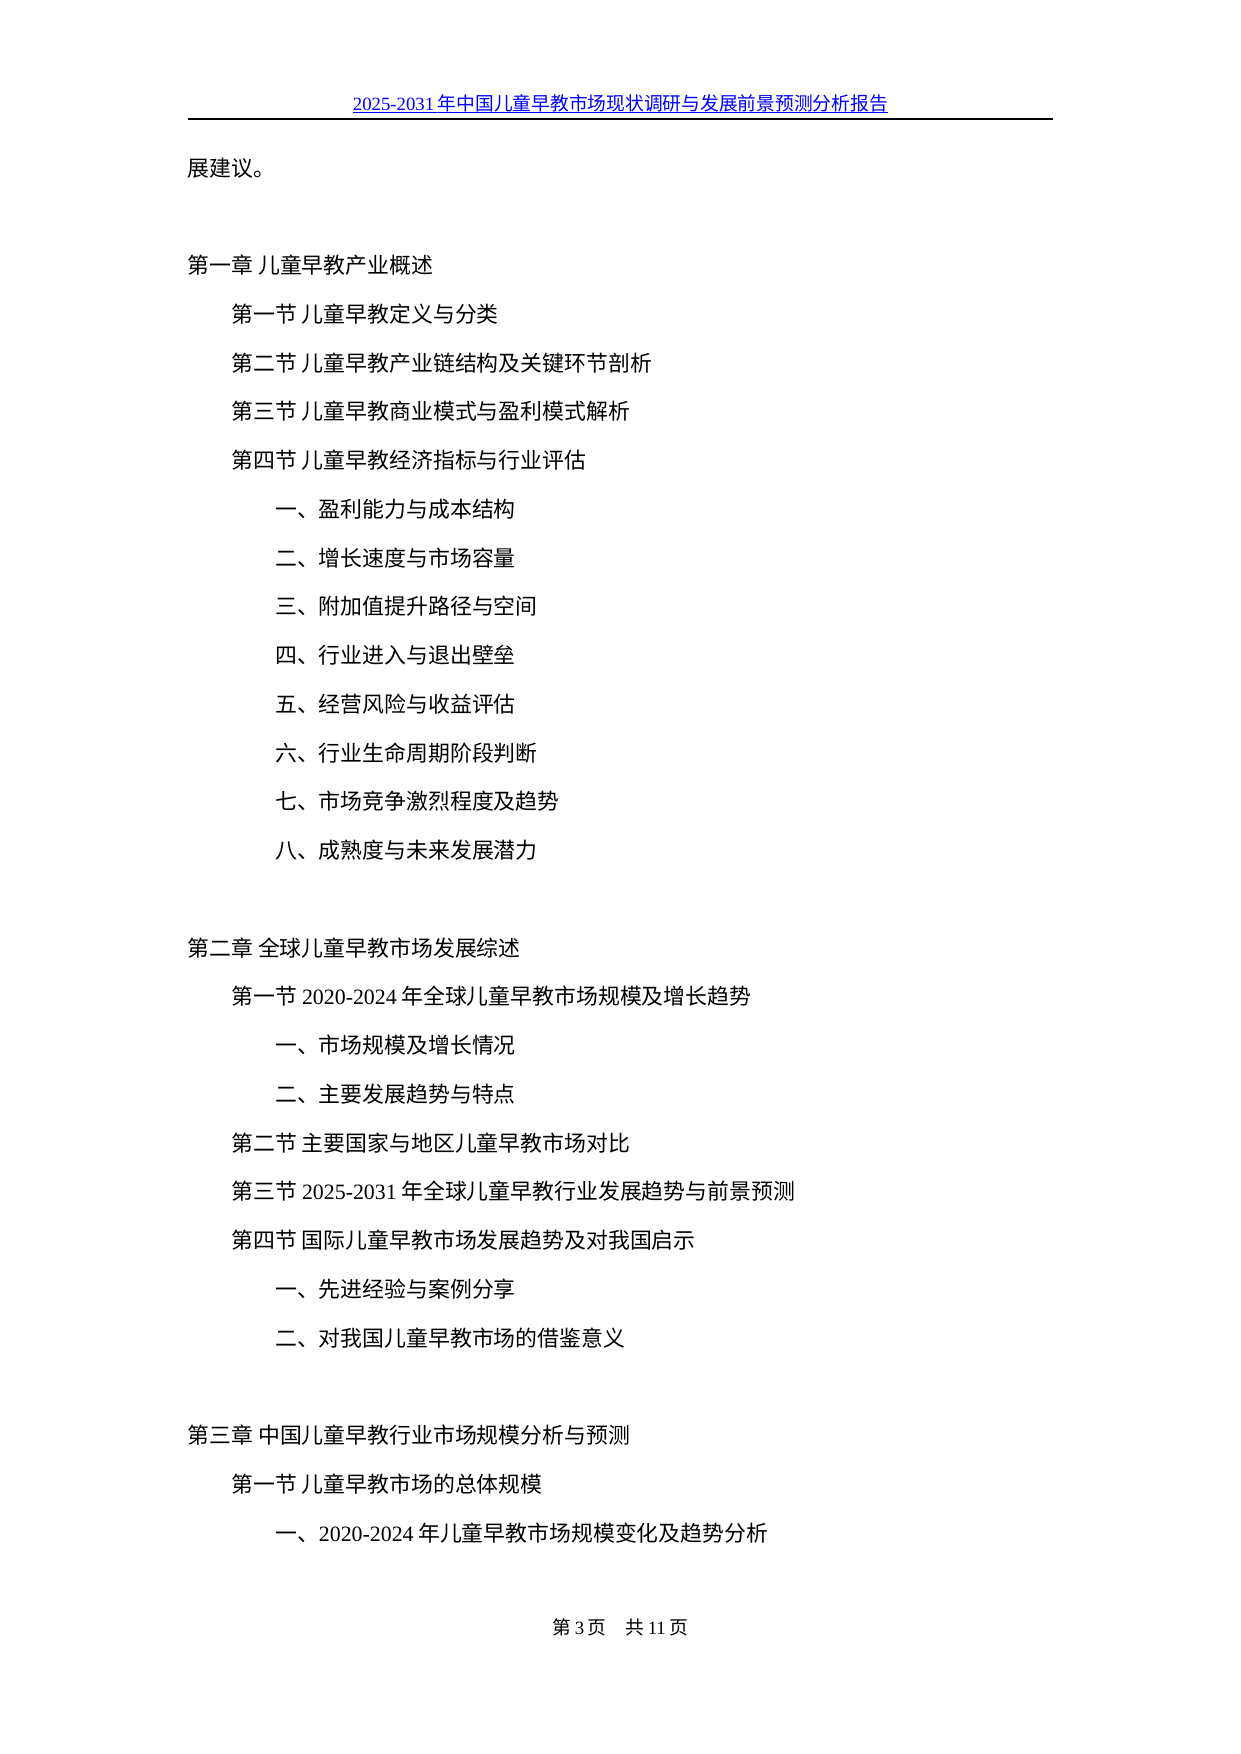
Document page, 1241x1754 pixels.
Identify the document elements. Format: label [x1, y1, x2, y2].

text [187, 150, 1053, 1548]
